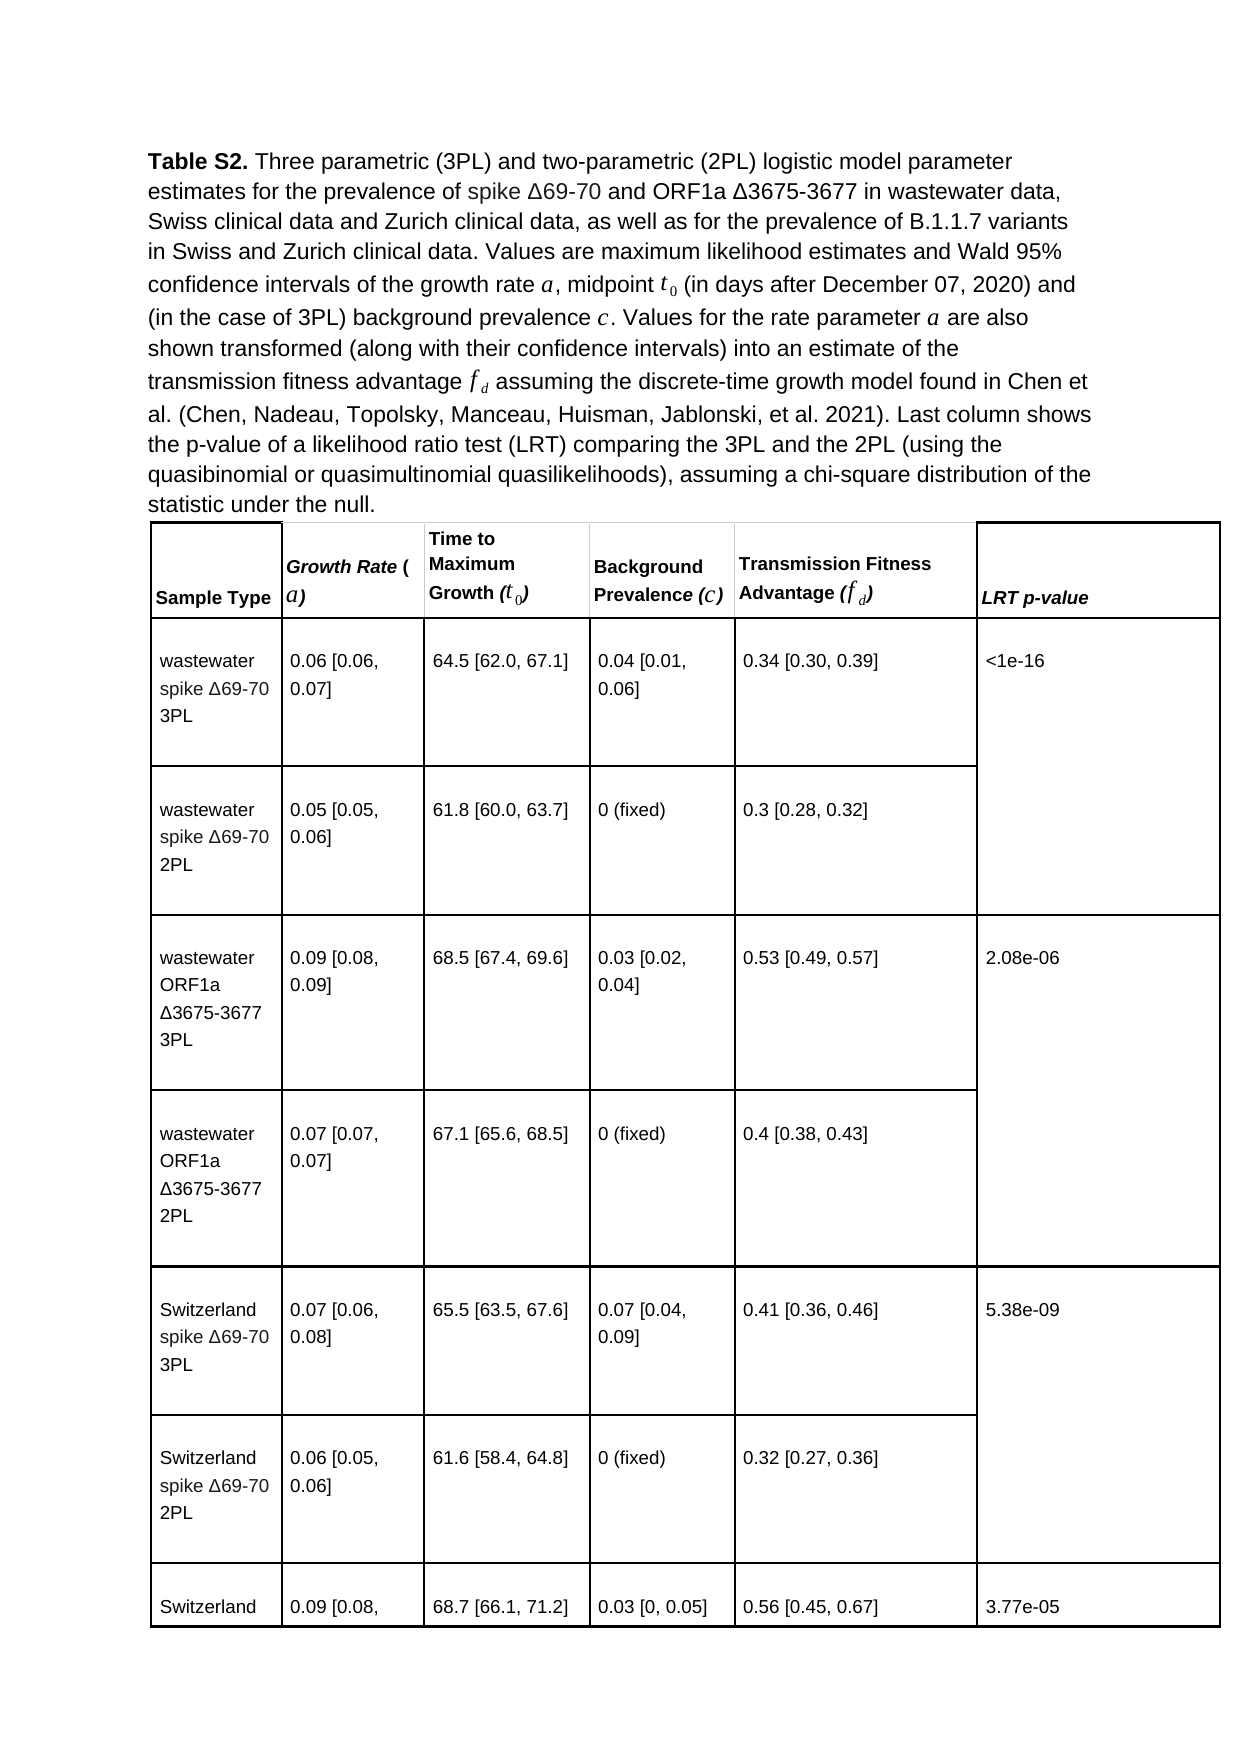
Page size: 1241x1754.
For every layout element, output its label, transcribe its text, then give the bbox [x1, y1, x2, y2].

table_header LRT p-value [978, 524, 1219, 617]
table_cell 0.09 [0.08, 0.09] [283, 916, 423, 1089]
table_cell 0.06 [0.05, 0.06] [283, 1416, 423, 1562]
table_cell 61.6 [58.4, 64.8] [425, 1416, 589, 1562]
table_cell 0.07 [0.07, 0.07] [283, 1091, 423, 1265]
table_cell 0.56 [0.45, 0.67] [736, 1564, 976, 1625]
table_cell 0.3 [0.28, 0.32] [736, 767, 976, 913]
table_cell 0.32 [0.27, 0.36] [736, 1416, 976, 1562]
table_cell 0.03 [0.02, 0.04] [591, 916, 734, 1089]
table_cell 0 (fixed) [591, 1416, 734, 1562]
table_cell 5.38e-09 [978, 1268, 1219, 1562]
table_cell 0.06 [0.06, 0.07] [283, 619, 423, 765]
table_cell 0.07 [0.04, 0.09] [591, 1268, 734, 1414]
table_cell 0.4 [0.38, 0.43] [736, 1091, 976, 1265]
table_cell wastewater spike Δ69-70 2PL [152, 767, 281, 913]
table_header Transmission Fitness Advantage () [735, 523, 976, 617]
table_header Growth Rate () [283, 523, 424, 617]
table_cell wastewater ORF1a Δ3675-3677 3PL [152, 916, 281, 1089]
table_cell 0.41 [0.36, 0.46] [736, 1268, 976, 1414]
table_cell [152, 1564, 281, 1625]
table_cell 61.8 [60.0, 63.7] [425, 767, 589, 913]
table_header Time to Maximum Growth () [425, 523, 589, 617]
table_cell 0 (fixed) [591, 1091, 734, 1265]
table_cell 68.7 [66.1, 71.2] [425, 1564, 589, 1625]
table_cell Switzerland spike Δ69-70 3PL [152, 1268, 281, 1414]
table_cell wastewater ORF1a Δ3675-3677 2PL [152, 1091, 281, 1265]
table_cell 0.07 [0.06, 0.08] [283, 1268, 423, 1414]
table_cell 0.04 [0.01, 0.06] [591, 619, 734, 765]
table_cell <1e-16 [978, 619, 1219, 913]
table_cell 0 (fixed) [591, 767, 734, 913]
table_cell 0.34 [0.30, 0.39] [736, 619, 976, 765]
text Table S2. Three parametric (3PL) and two-parametric (2PL) logistic model parameter estimates for the prevalence of spike Δ69-70 and ORF1a Δ3675-3677 in wastewater data, Swiss clinical data and Zurich clinical data, as well as for the prevalence of B.1.1.7 variants in Swiss and Zurich clinical data. Values are maximum likelihood estimates and Wald 95% confidence intervals of the growth rate , midpoint (in days after December 07, 2020) and (in the case of 3PL) background prevalence . Values for the rate parameter are also shown transformed (along with their confidence intervals) into an estimate of the transmission fitness advantage assuming the discrete-time growth model found in Chen et al. (Chen, Nadeau, Topolsky, Manceau, Huisman, Jablonski, et al. 2021). Last column shows the p-value of a likelihood ratio test (LRT) comparing the 3PL and the 2PL (using the quasibinomial or quasimultinomial quasilikelihoods), assuming a chi-square distribution of the statistic under the null. [148, 148, 1093, 517]
table_cell 3.77e-05 [978, 1564, 1219, 1625]
table_cell 68.5 [67.4, 69.6] [425, 916, 589, 1089]
table_header Sample Type [152, 524, 281, 617]
table_cell Switzerland spike Δ69-70 2PL [152, 1416, 281, 1562]
table_header Background Prevalence () [590, 523, 734, 617]
table_cell 2.08e-06 [978, 916, 1219, 1265]
table_cell 65.5 [63.5, 67.6] [425, 1268, 589, 1414]
table_cell 0.09 [0.08, 0.11] [283, 1564, 423, 1625]
table_cell wastewater spike Δ69-70 3PL [152, 619, 281, 765]
table_cell 67.1 [65.6, 68.5] [425, 1091, 589, 1265]
table_cell 0.53 [0.49, 0.57] [736, 916, 976, 1089]
table_cell 0.03 [0, 0.05] [591, 1564, 734, 1625]
table_cell 0.05 [0.05, 0.06] [283, 767, 423, 913]
table_cell 64.5 [62.0, 67.1] [425, 619, 589, 765]
